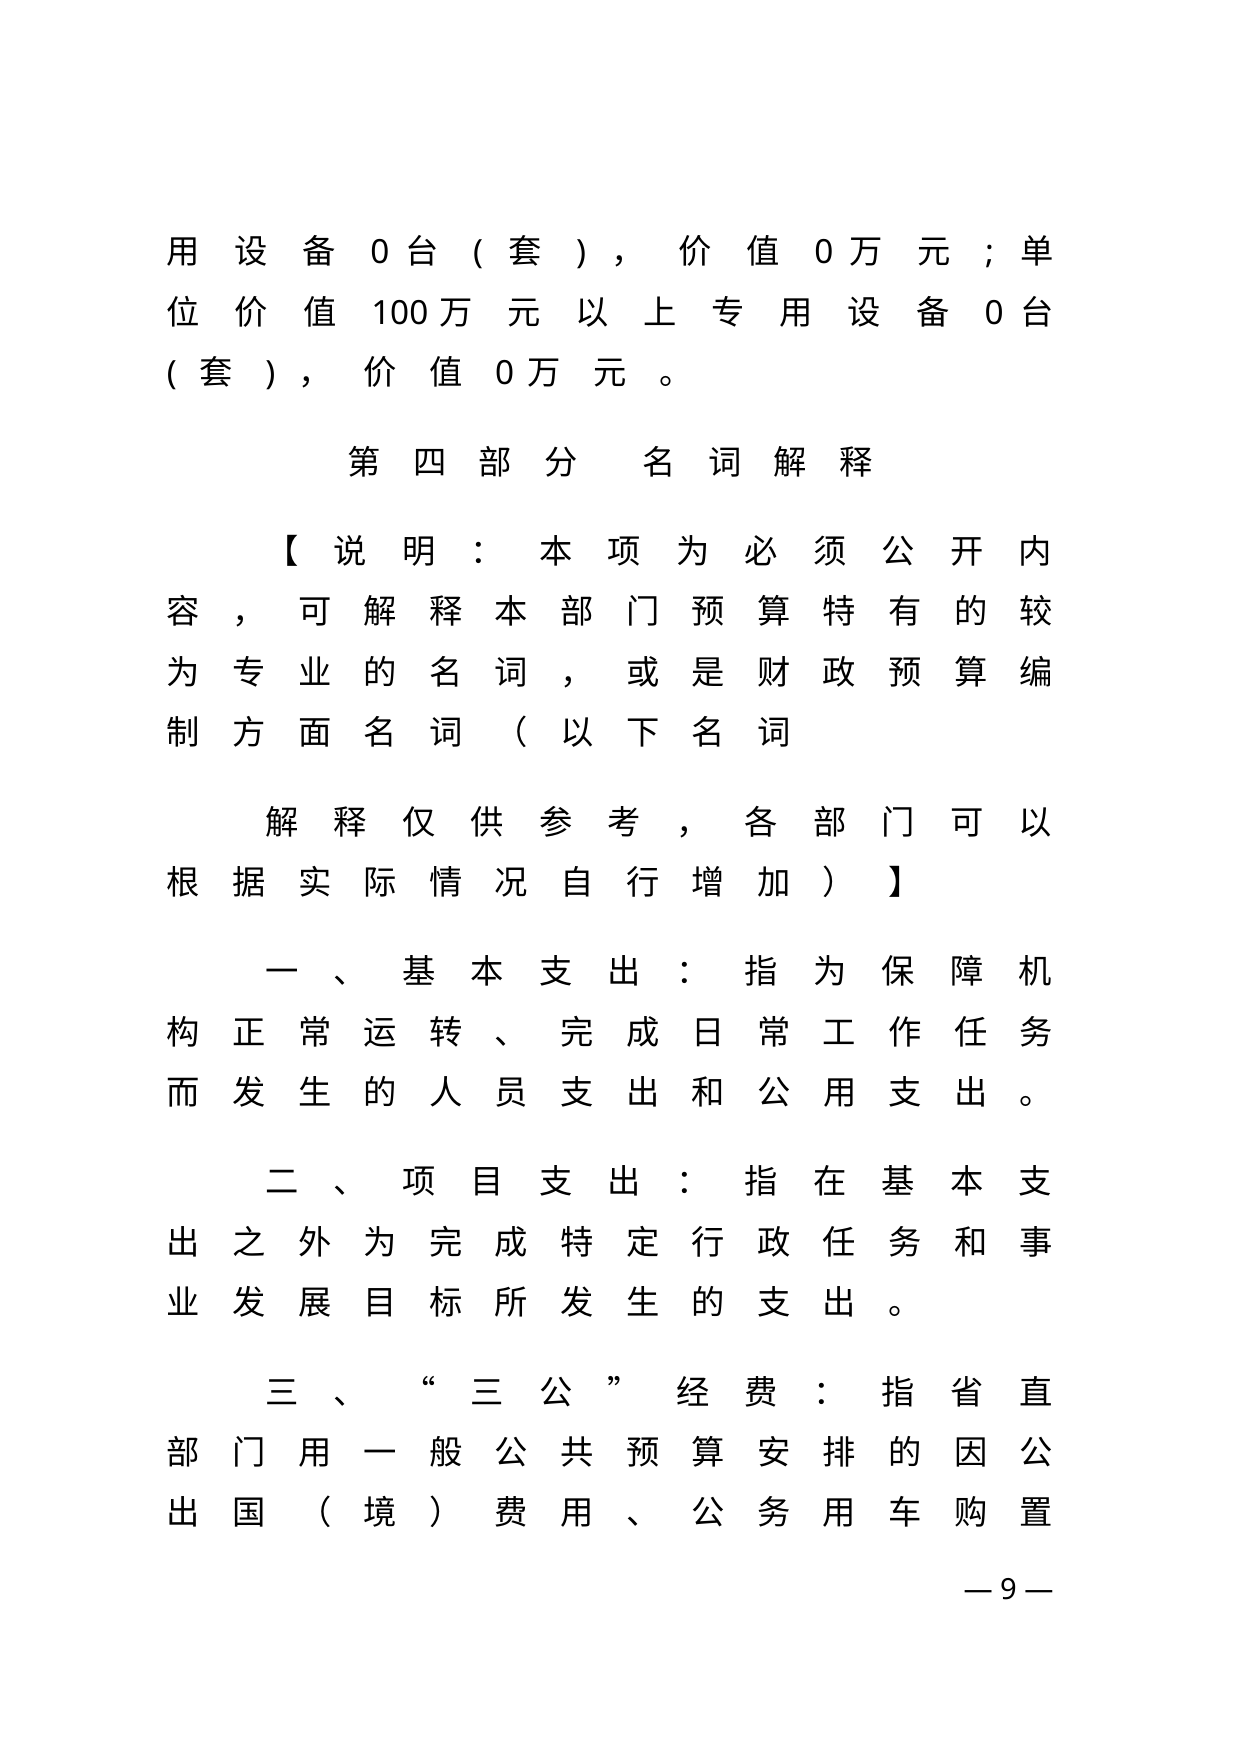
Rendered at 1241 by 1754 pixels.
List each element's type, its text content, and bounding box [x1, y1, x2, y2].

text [167, 1359, 1085, 1540]
text 二、项目支出：指在基本支出之外为完成特定行政任务和事业发展目标所发生的支出。 [167, 1149, 1085, 1330]
text 【说明：本项为必须公开内容，可解释本部门预算特有的较为专业的名词，或是财政预算编制方面名词（以下名词 [167, 519, 1085, 760]
text 一、基本支出：指为保障机构正常运转、完成日常工作任务而发生的人员支出和公用支出。 [167, 939, 1085, 1120]
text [167, 219, 1085, 400]
text 第四部分 名词解释 [167, 429, 1085, 490]
text 解释仅供参考，各部门可以根据实际情况自行增加）】 [167, 789, 1085, 910]
